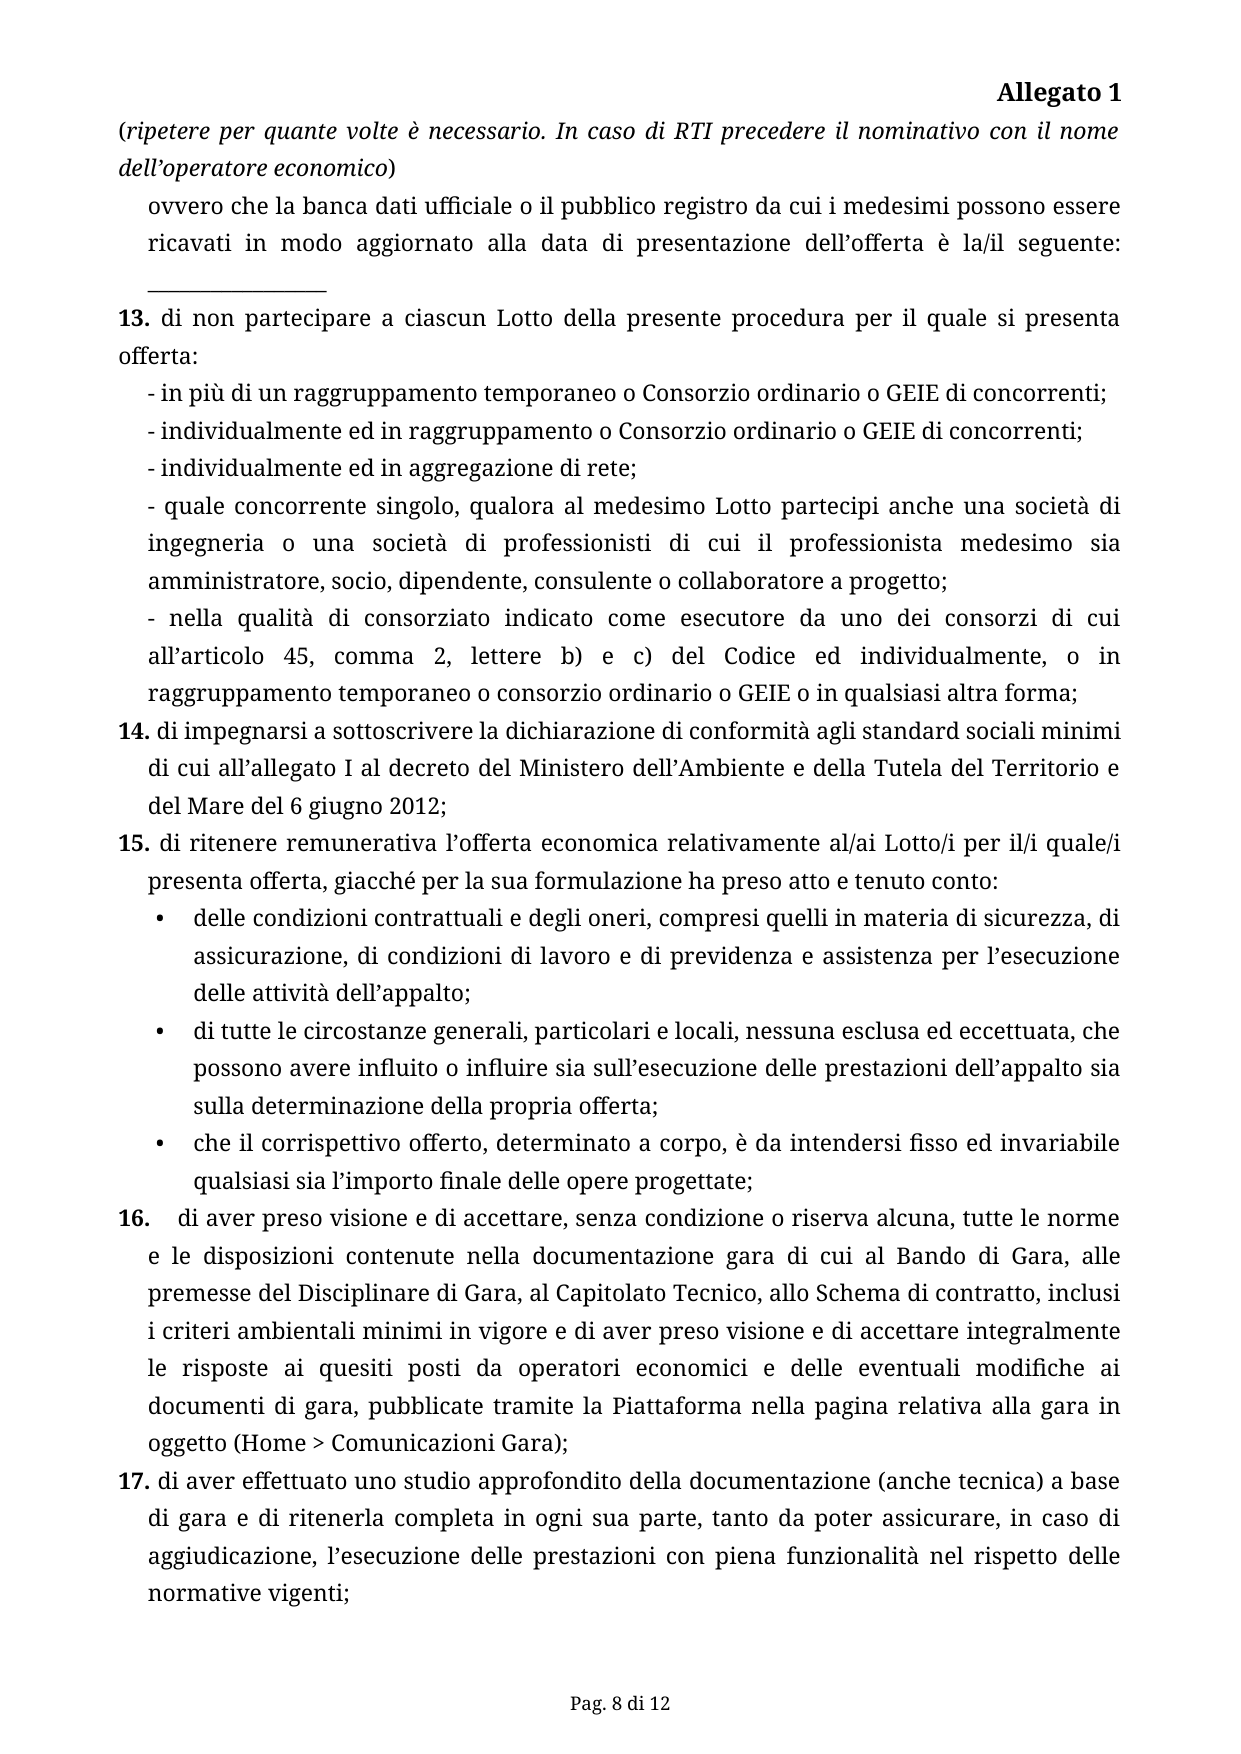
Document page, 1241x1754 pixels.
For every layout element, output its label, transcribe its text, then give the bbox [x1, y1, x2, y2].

list che il corrispettivo offerto, determinato a corpo, è da intendersi fisso ed invariabile qualsiasi sia l’importo finale delle opere progettate; [156, 1122, 1122, 1197]
text - quale concorrente singolo, qualora al medesimo Lotto partecipi anche una società di ingegneria o una società di professionisti di cui il professionista medesimo sia amministratore, socio, dipendente, consulente o collaboratore a progetto; [148, 484, 1122, 597]
list delle condizioni contrattuali e degli oneri, compresi quelli in materia di sicurezza, di assicurazione, di condizioni di lavoro e di previdenza e assistenza per l’esecuzione delle attività dell’appalto; [156, 897, 1122, 1009]
text 14. di impegnarsi a sottoscrivere la dichiarazione di conformità agli standard sociali minimi di cui all’allegato I al decreto del Ministero dell’Ambiente e della Tutela del Territorio e del Mare del 6 giugno 2012; [118, 709, 1122, 822]
text - in più di un raggruppamento temporaneo o Consorzio ordinario o GEIE di concorrenti; [148, 372, 1122, 409]
text (ripetere per quante volte è necessario. In caso di RTI precedere il nominativo con il nome dell’operatore economico) [118, 109, 1122, 184]
text - individualmente ed in raggruppamento o Consorzio ordinario o GEIE di concorrenti; [148, 409, 1122, 447]
text 15. di ritenere remunerativa l’offerta economica relativamente al/ai Lotto/i per il/i quale/i presenta offerta, giacché per la sua formulazione ha preso atto e tenuto conto: [118, 822, 1122, 897]
list di tutte le circostanze generali, particolari e locali, nessuna esclusa ed eccettuata, che possono avere influito o influire sia sull’esecuzione delle prestazioni dell’appalto sia sulla determinazione della propria offerta; [156, 1009, 1122, 1122]
text ovvero che la banca dati ufficiale o il pubblico registro da cui i medesimi possono essere ricavati in modo aggiornato alla data di presentazione dell’offerta è la/il seguente: _________________ [148, 184, 1122, 297]
text 16. di aver preso visione e di accettare, senza condizione o riserva alcuna, tutte le norme e le disposizioni contenute nella documentazione gara di cui al Bando di Gara, alle premesse del Disciplinare di Gara, al Capitolato Tecnico, allo Schema di contratto, inclusi i criteri ambientali minimi in vigore e di aver preso visione e di accettare integralmente le risposte ai quesiti posti da operatori economici e delle eventuali modifiche ai documenti di gara, pubblicate tramite la Piattaforma nella pagina relativa alla gara in oggetto (Home > Comunicazioni Gara); [118, 1197, 1122, 1459]
text - individualmente ed in aggregazione di rete; [148, 447, 1122, 484]
text 17. di aver effettuato uno studio approfondito della documentazione (anche tecnica) a base di gara e di ritenerla completa in ogni sua parte, tanto da poter assicurare, in caso di aggiudicazione, l’esecuzione delle prestazioni con piena funzionalità nel rispetto delle normative vigenti; [118, 1459, 1122, 1609]
text 13. di non partecipare a ciascun Lotto della presente procedura per il quale si presenta offerta: [118, 297, 1122, 372]
text - nella qualità di consorziato indicato come esecutore da uno dei consorzi di cui all’articolo 45, comma 2, lettere b) e c) del Codice ed individualmente, o in raggruppamento temporaneo o consorzio ordinario o GEIE o in qualsiasi altra forma; [148, 597, 1122, 709]
